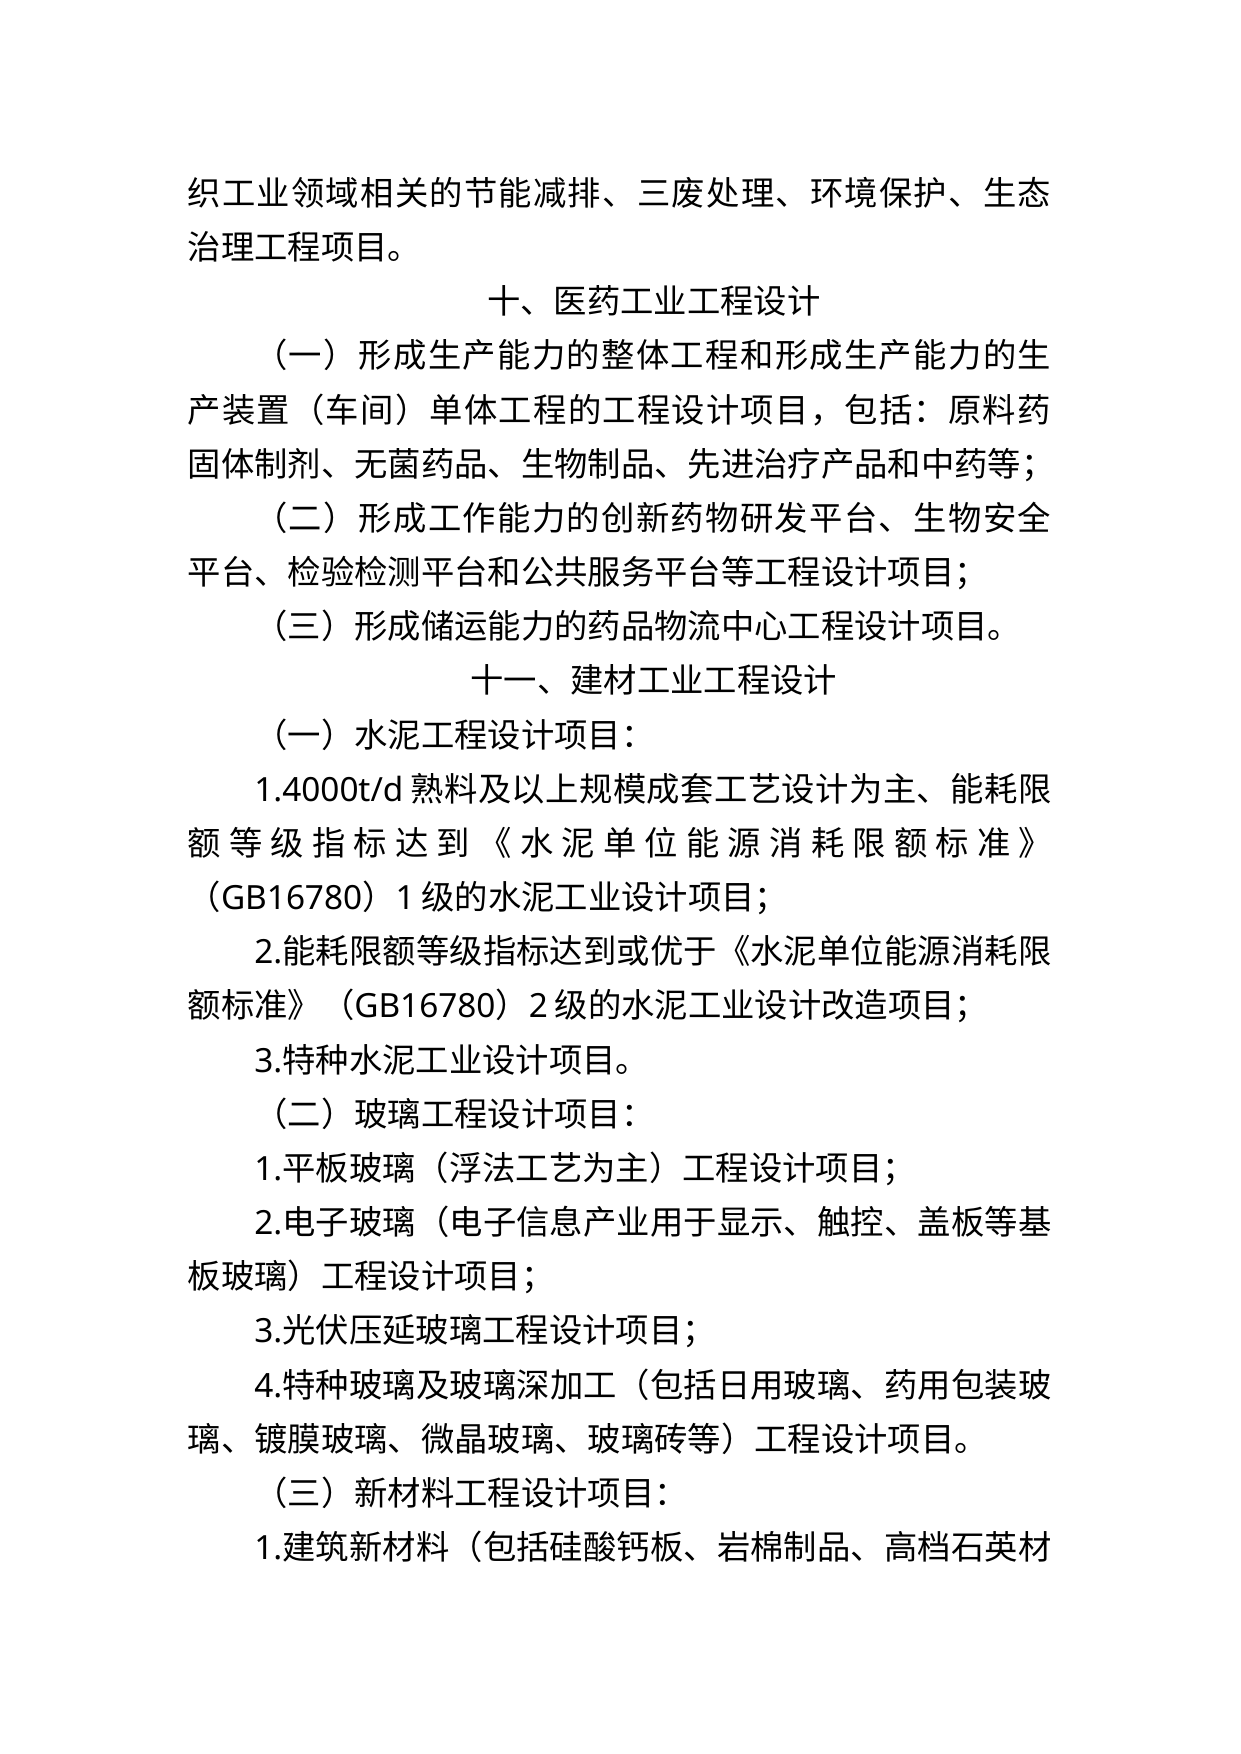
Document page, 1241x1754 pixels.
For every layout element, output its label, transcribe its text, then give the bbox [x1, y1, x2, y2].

text 4.特种玻璃及玻璃深加工（包括日用玻璃、药用包装玻璃、镀膜玻璃、微晶玻璃、玻璃砖等）工程设计项目。 [187, 1354, 1053, 1462]
text 2.能耗限额等级指标达到或优于《水泥单位能源消耗限额标准》（GB16780）2级的水泥工业设计改造项目； [187, 920, 1053, 1029]
text （二）玻璃工程设计项目： [187, 1083, 1053, 1137]
text （二）形成工作能力的创新药物研发平台、生物安全平台、检验检测平台和公共服务平台等工程设计项目； [187, 487, 1053, 595]
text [187, 1516, 1053, 1570]
text （三）形成储运能力的药品物流中心工程设计项目。 [187, 595, 1053, 649]
text 2.电子玻璃（电子信息产业用于显示、触控、盖板等基板玻璃）工程设计项目； [187, 1191, 1053, 1299]
text 3.光伏压延玻璃工程设计项目； [187, 1299, 1053, 1354]
text 十一、建材工业工程设计 [187, 649, 1053, 704]
text 十、医药工业工程设计 [187, 270, 1053, 324]
text 1.4000t/d熟料及以上规模成套工艺设计为主、能耗限额等级指标达到《水泥单位能源消耗限额标准》（GB16780）1级的水泥工业设计项目； [187, 758, 1053, 920]
text （一）水泥工程设计项目： [187, 704, 1053, 758]
text 1.平板玻璃（浮法工艺为主）工程设计项目； [187, 1137, 1053, 1191]
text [187, 162, 1053, 270]
text （三）新材料工程设计项目： [187, 1462, 1053, 1516]
text （一）形成生产能力的整体工程和形成生产能力的生产装置（车间）单体工程的工程设计项目，包括：原料药、固体制剂、无菌药品、生物制品、先进治疗产品和中药等； [187, 324, 1053, 487]
text 3.特种水泥工业设计项目。 [187, 1029, 1053, 1083]
